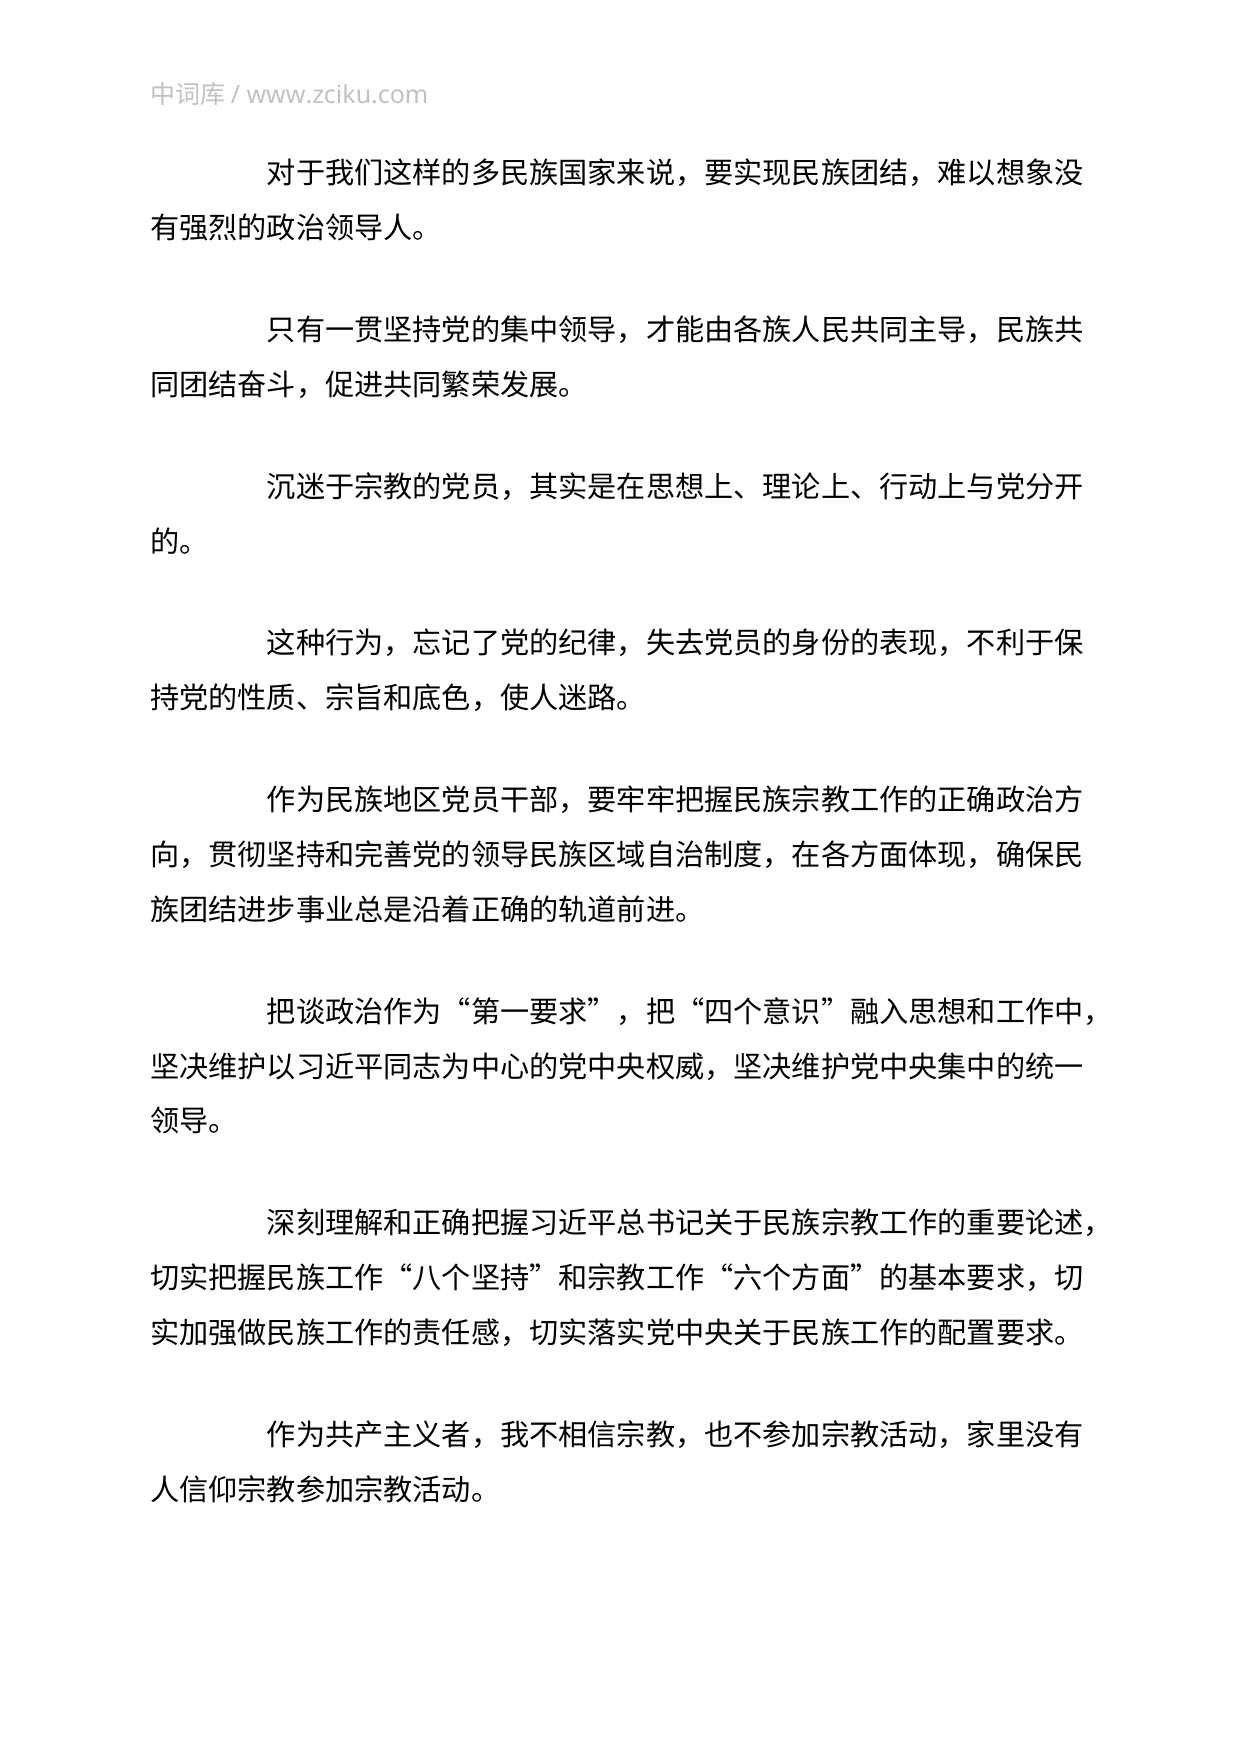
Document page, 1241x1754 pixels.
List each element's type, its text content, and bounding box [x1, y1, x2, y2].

text 这种行为，忘记了党的纪律，失去党员的身份的表现，不利于保持党的性质、宗旨和底色，使人迷路。 [150, 620, 1090, 717]
text 作为共产主义者，我不相信宗教，也不参加宗教活动，家里没有人信仰宗教参加宗教活动。 [150, 1411, 1090, 1508]
text 只有一贯坚持党的集中领导，才能由各族人民共同主导，民族共同团结奋斗，促进共同繁荣发展。 [150, 307, 1090, 404]
text 沉迷于宗教的党员，其实是在思想上、理论上、行动上与党分开的。 [150, 463, 1090, 561]
text 作为民族地区党员干部，要牢牢把握民族宗教工作的正确政治方向，贯彻坚持和完善党的领导民族区域自治制度，在各方面体现，确保民族团结进步事业总是沿着正确的轨道前进。 [150, 777, 1090, 929]
text 把谈政治作为“第一要求”，把“四个意识”融入思想和工作中，坚决维护以习近平同志为中心的党中央权威，坚决维护党中央集中的统一领导。 [150, 988, 1090, 1140]
text 对于我们这样的多民族国家来说，要实现民族团结，难以想象没有强烈的政治领导人。 [150, 150, 1090, 247]
text 深刻理解和正确把握习近平总书记关于民族宗教工作的重要论述，切实把握民族工作“八个坚持”和宗教工作“六个方面”的基本要求，切实加强做民族工作的责任感，切实落实党中央关于民族工作的配置要求。 [150, 1200, 1090, 1352]
